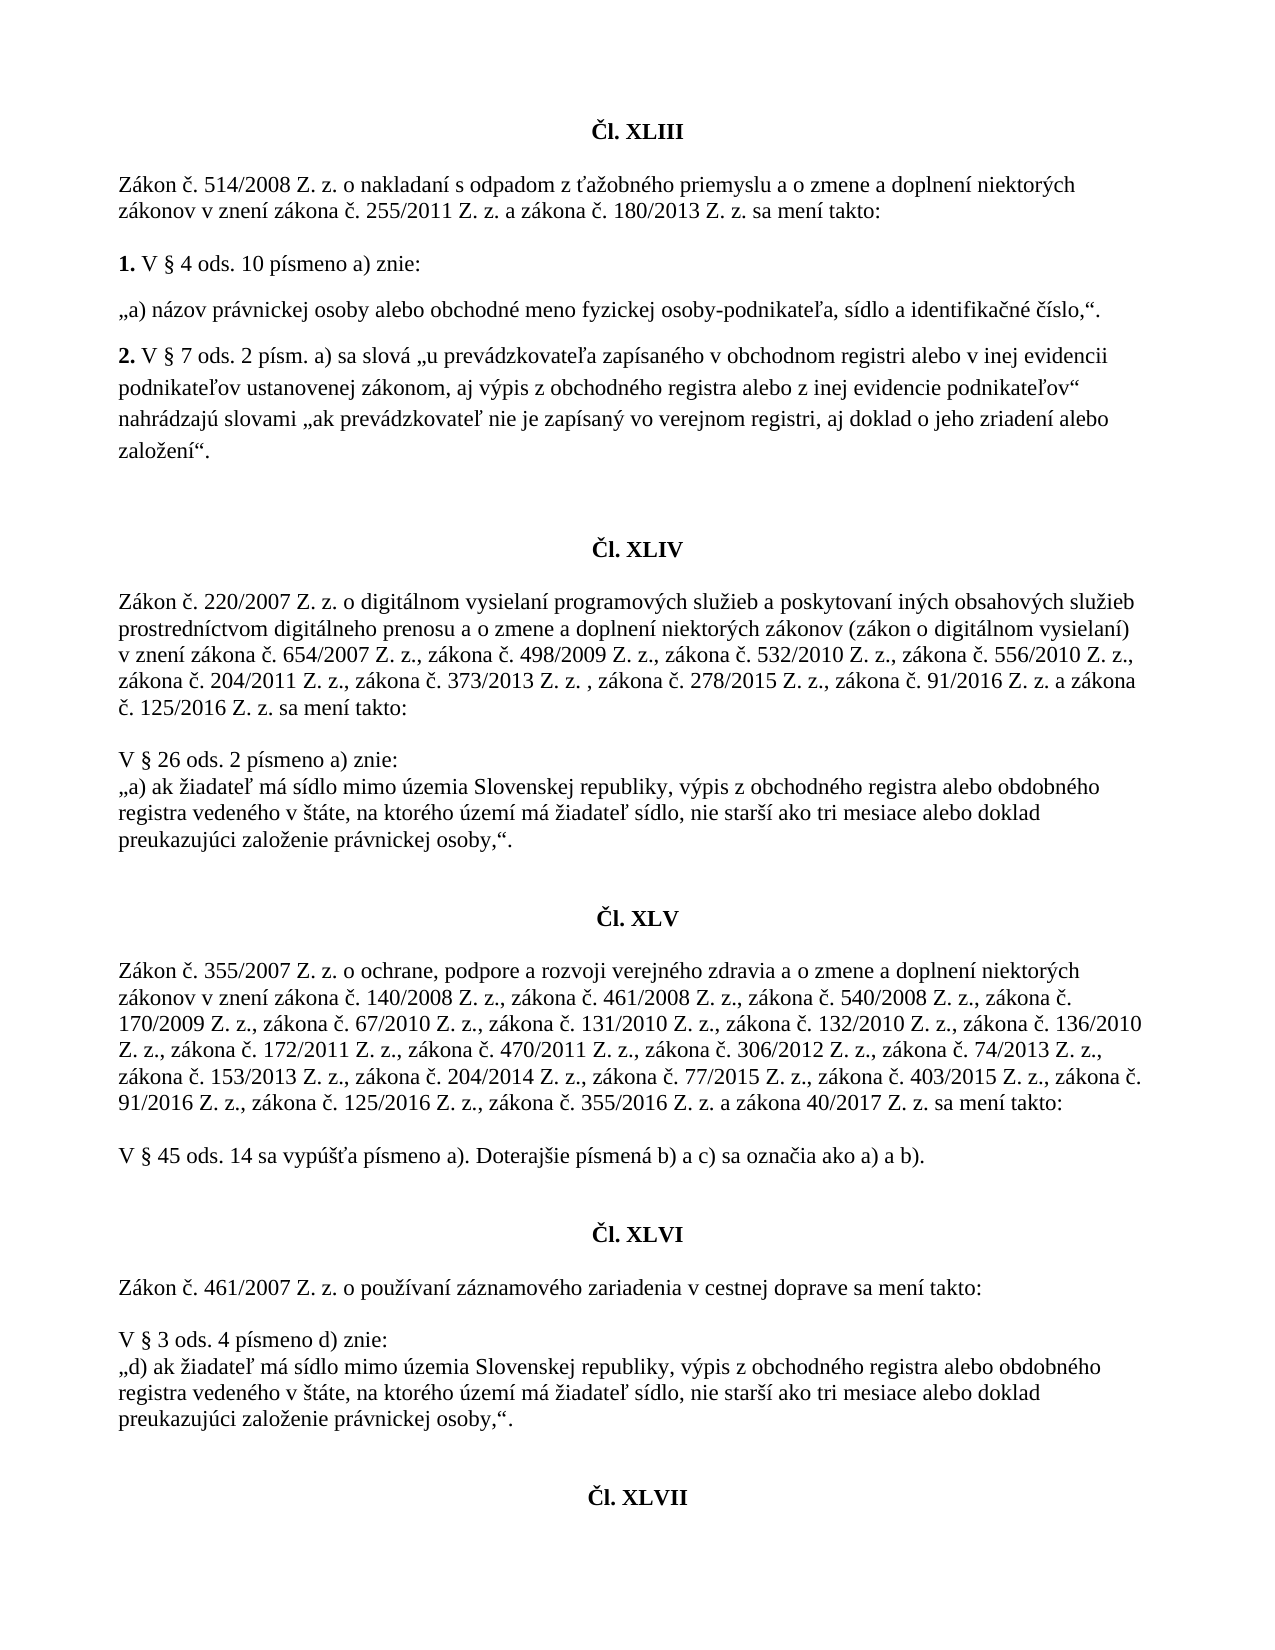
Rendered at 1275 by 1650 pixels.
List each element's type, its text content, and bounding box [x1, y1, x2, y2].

text Čl. XLIII [118, 118, 1157, 144]
text 2. V § 7 ods. 2 písm. a) sa slová „u prevádzkovateľa zapísaného v obchodnom registri alebo v inej evidencii podnikateľov ustanovenej zákonom, aj výpis z obchodného registra alebo z inej evidencie podnikateľov“ nahrádzajú slovami „ak prevádzkovateľ nie je zapísaný vo verejnom registri, aj doklad o jeho zriadení alebo založení“. [118, 342, 1157, 463]
text „a) ak žiadateľ má sídlo mimo územia Slovenskej republiky, výpis z obchodného registra alebo obdobného registra vedeného v štáte, na ktorého území má žiadateľ sídlo, nie starší ako tri mesiace alebo doklad preukazujúci založenie právnickej osoby,“. [118, 773, 1157, 852]
text Zákon č. 220/2007 Z. z. o digitálnom vysielaní programových služieb a poskytovaní iných obsahových služieb prostredníctvom digitálneho prenosu a o zmene a doplnení niektorých zákonov (zákon o digitálnom vysielaní) v znení zákona č. 654/2007 Z. z., zákona č. 498/2009 Z. z., zákona č. 532/2010 Z. z., zákona č. 556/2010 Z. z., zákona č. 204/2011 Z. z., zákona č. 373/2013 Z. z. , zákona č. 278/2015 Z. z., zákona č. 91/2016 Z. z. a zákona č. 125/2016 Z. z. sa mení takto: [118, 588, 1157, 720]
subtitle V § 3 ods. 4 písmeno d) znie: [118, 1326, 1157, 1353]
text Čl. XLIV [118, 536, 1157, 562]
text Čl. XLVI [118, 1221, 1157, 1247]
text Čl. XLVII [118, 1484, 1157, 1511]
subtitle Zákon č. 461/2007 Z. z. o používaní záznamového zariadenia v cestnej doprave sa mení takto: [118, 1274, 1157, 1300]
text „d) ak žiadateľ má sídlo mimo územia Slovenskej republiky, výpis z obchodného registra alebo obdobného registra vedeného v štáte, na ktorého území má žiadateľ sídlo, nie starší ako tri mesiace alebo doklad preukazujúci založenie právnickej osoby,“. [118, 1353, 1157, 1432]
text 1. V § 4 ods. 10 písmeno a) znie: [118, 250, 1157, 276]
text Zákon č. 514/2008 Z. z. o nakladaní s odpadom z ťažobného priemyslu a o zmene a doplnení niektorých zákonov v znení zákona č. 255/2011 Z. z. a zákona č. 180/2013 Z. z. sa mení takto: [118, 171, 1157, 223]
text V § 45 ods. 14 sa vypúšťa písmeno a). Doterajšie písmená b) a c) sa označia ako a) a b). [118, 1142, 1157, 1168]
text V § 26 ods. 2 písmeno a) znie: [118, 747, 1157, 773]
text „a) názov právnickej osoby alebo obchodné meno fyzickej osoby-podnikateľa, sídlo a identifikačné číslo,“. [118, 296, 1157, 322]
text Zákon č. 355/2007 Z. z. o ochrane, podpore a rozvoji verejného zdravia a o zmene a doplnení niektorých zákonov v znení zákona č. 140/2008 Z. z., zákona č. 461/2008 Z. z., zákona č. 540/2008 Z. z., zákona č. 170/2009 Z. z., zákona č. 67/2010 Z. z., zákona č. 131/2010 Z. z., zákona č. 132/2010 Z. z., zákona č. 136/2010 Z. z., zákona č. 172/2011 Z. z., zákona č. 470/2011 Z. z., zákona č. 306/2012 Z. z., zákona č. 74/2013 Z. z., zákona č. 153/2013 Z. z., zákona č. 204/2014 Z. z., zákona č. 77/2015 Z. z., zákona č. 403/2015 Z. z., zákona č. 91/2016 Z. z., zákona č. 125/2016 Z. z., zákona č. 355/2016 Z. z. a zákona 40/2017 Z. z. sa mení takto: [118, 957, 1157, 1116]
text Čl. XLV [118, 905, 1157, 931]
